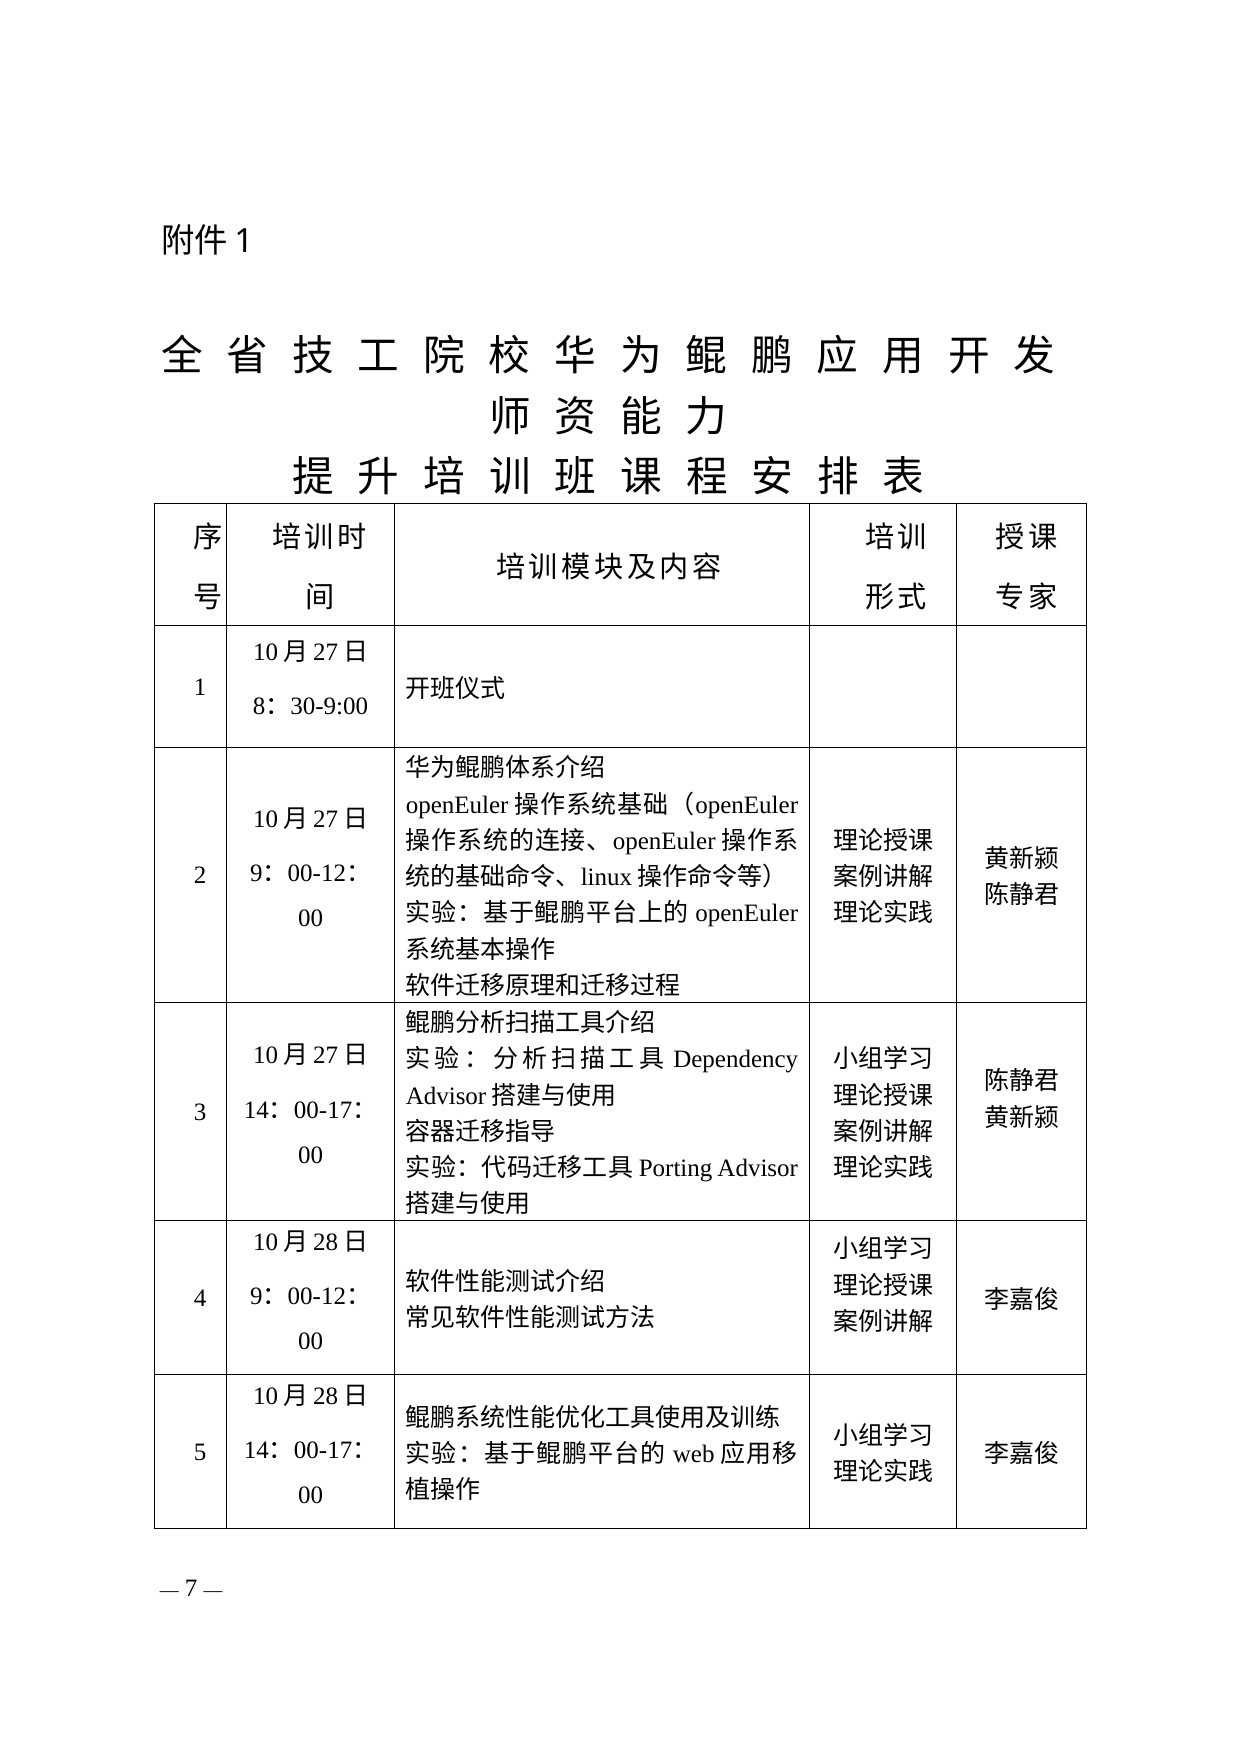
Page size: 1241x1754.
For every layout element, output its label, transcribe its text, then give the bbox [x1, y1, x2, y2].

table_cell 李嘉俊 [957, 1221, 1086, 1374]
text 附件1 [161, 213, 1079, 262]
table_cell 10月27日 14：00-17：00 [227, 1003, 394, 1220]
table_cell 10月27日 8：30-9:00 [227, 626, 394, 747]
table_cell 4 [155, 1221, 226, 1374]
table_header 培训时间 [227, 504, 394, 625]
table_cell 2 [155, 748, 226, 1002]
table_cell 陈静君 黄新颍 [957, 1003, 1086, 1220]
table_cell 小组学习 理论实践 [810, 1375, 956, 1528]
table_cell [957, 626, 1086, 747]
table_cell 3 [155, 1003, 226, 1220]
table_cell 李嘉俊 [957, 1375, 1086, 1528]
table_header 培训形式 [810, 504, 956, 625]
table_cell 10月28日 14：00-17：00 [227, 1375, 394, 1528]
table_cell 开班仪式 [395, 626, 809, 747]
table_cell 鲲鹏分析扫描工具介绍 实验：分析扫描工具Dependency Advisor搭建与使用 容器迁移指导 实验：代码迁移工具Porting Advisor搭建与使用 [395, 1003, 809, 1220]
text 全省技工院校华为鲲鹏应用开发师资能力 [161, 322, 1079, 443]
table_cell [810, 626, 956, 747]
table_cell 5 [155, 1375, 226, 1528]
table_header 序号 [155, 504, 226, 625]
table_cell 10月27日 9：00-12：00 [227, 748, 394, 1002]
table_cell 华为鲲鹏体系介绍 openEuler操作系统基础（openEuler操作系统的连接、openEuler操作系统的基础命令、linux操作命令等） 实验：基于鲲鹏平台上的openEuler系统基本操作 软件迁移原理和迁移过程 [395, 748, 809, 1002]
table_cell 10月28日 9：00-12：00 [227, 1221, 394, 1374]
table_header 培训模块及内容 [395, 504, 809, 625]
text 提升培训班课程安排表 [161, 443, 1079, 503]
table_cell 黄新颍 陈静君 [957, 748, 1086, 1002]
table_cell 小组学习 理论授课 案例讲解 理论实践 [810, 1003, 956, 1220]
table_cell 小组学习 理论授课 案例讲解 [810, 1221, 956, 1374]
table_cell 理论授课 案例讲解 理论实践 [810, 748, 956, 1002]
table_header 授课 专家 [957, 504, 1086, 625]
table_cell 1 [155, 626, 226, 747]
table_cell 软件性能测试介绍 常见软件性能测试方法 [395, 1221, 809, 1374]
table_cell 鲲鹏系统性能优化工具使用及训练 实验：基于鲲鹏平台的web应用移植操作 [395, 1375, 809, 1528]
